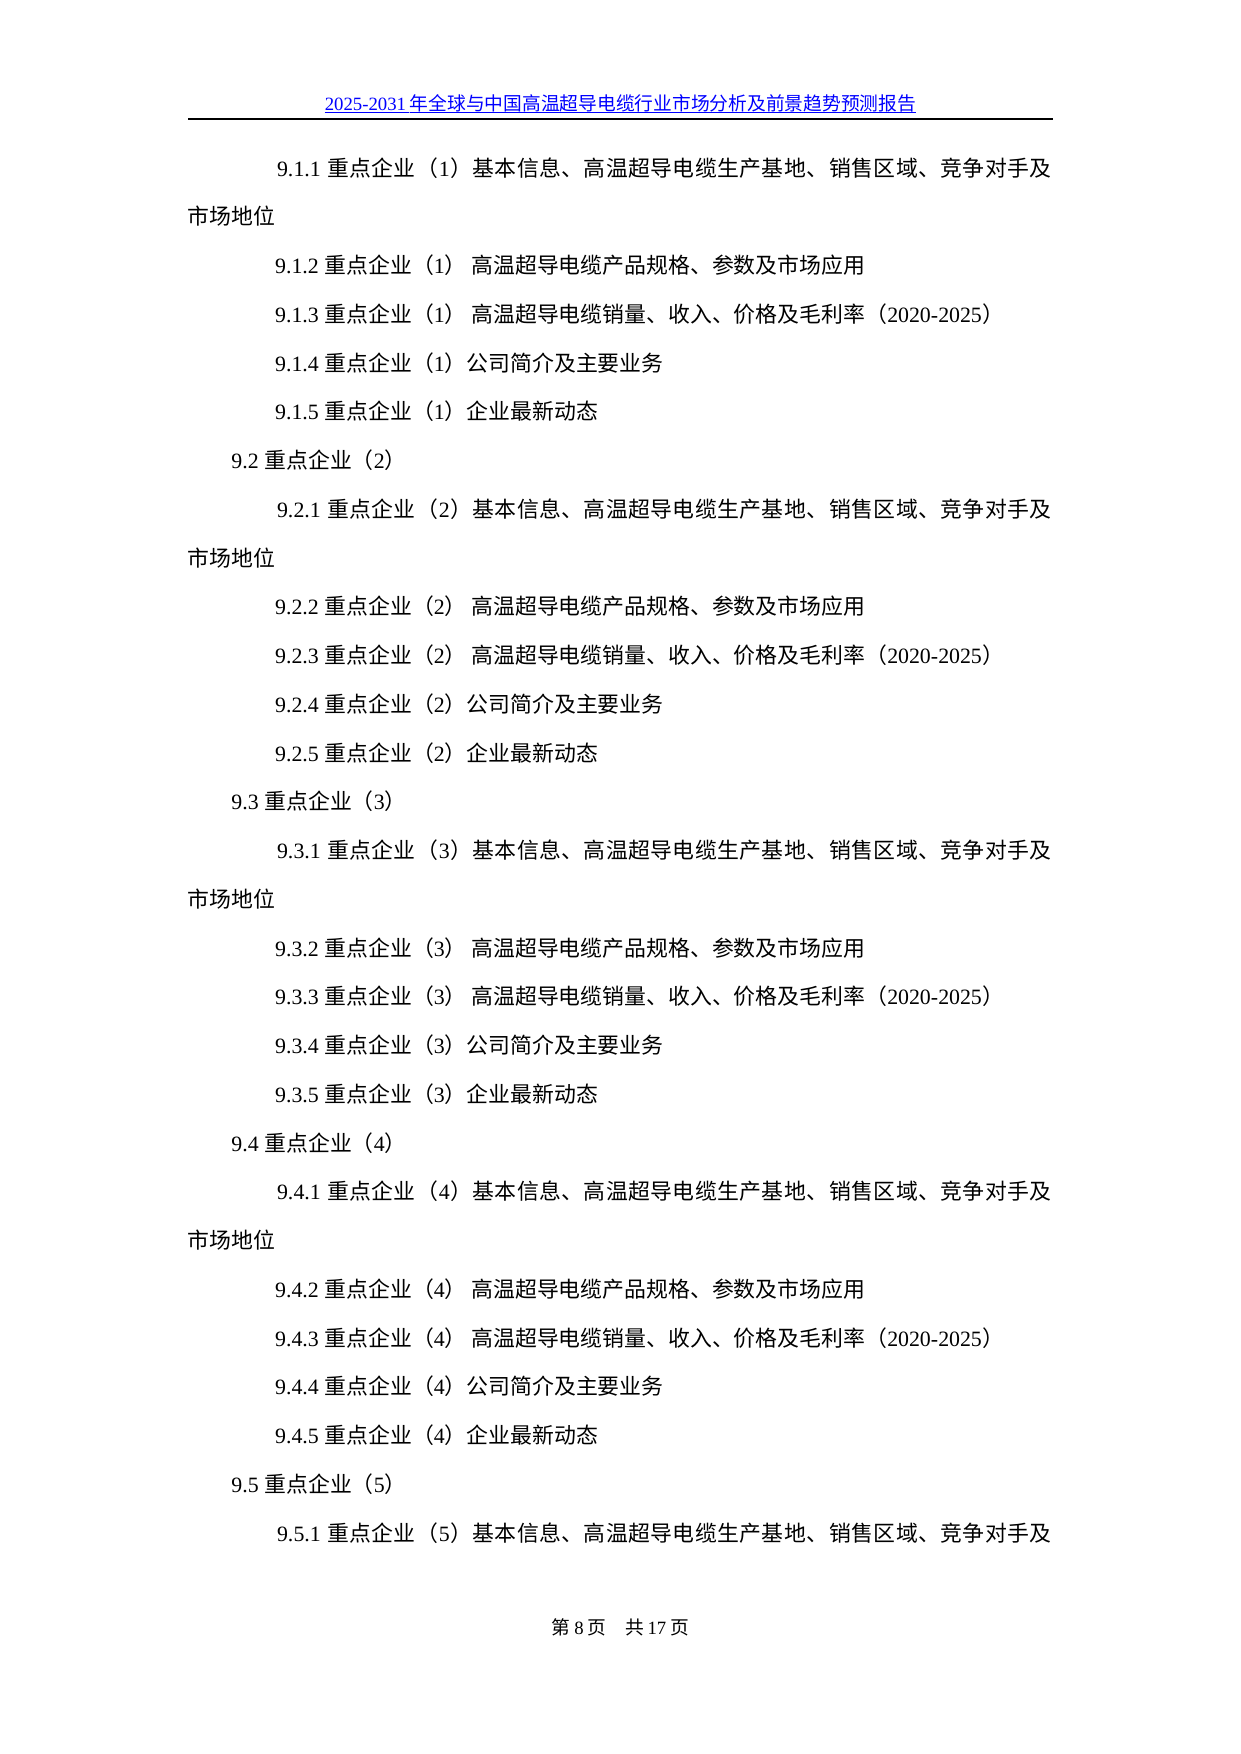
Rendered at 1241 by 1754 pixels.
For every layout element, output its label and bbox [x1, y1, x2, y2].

text [187, 150, 1053, 1548]
